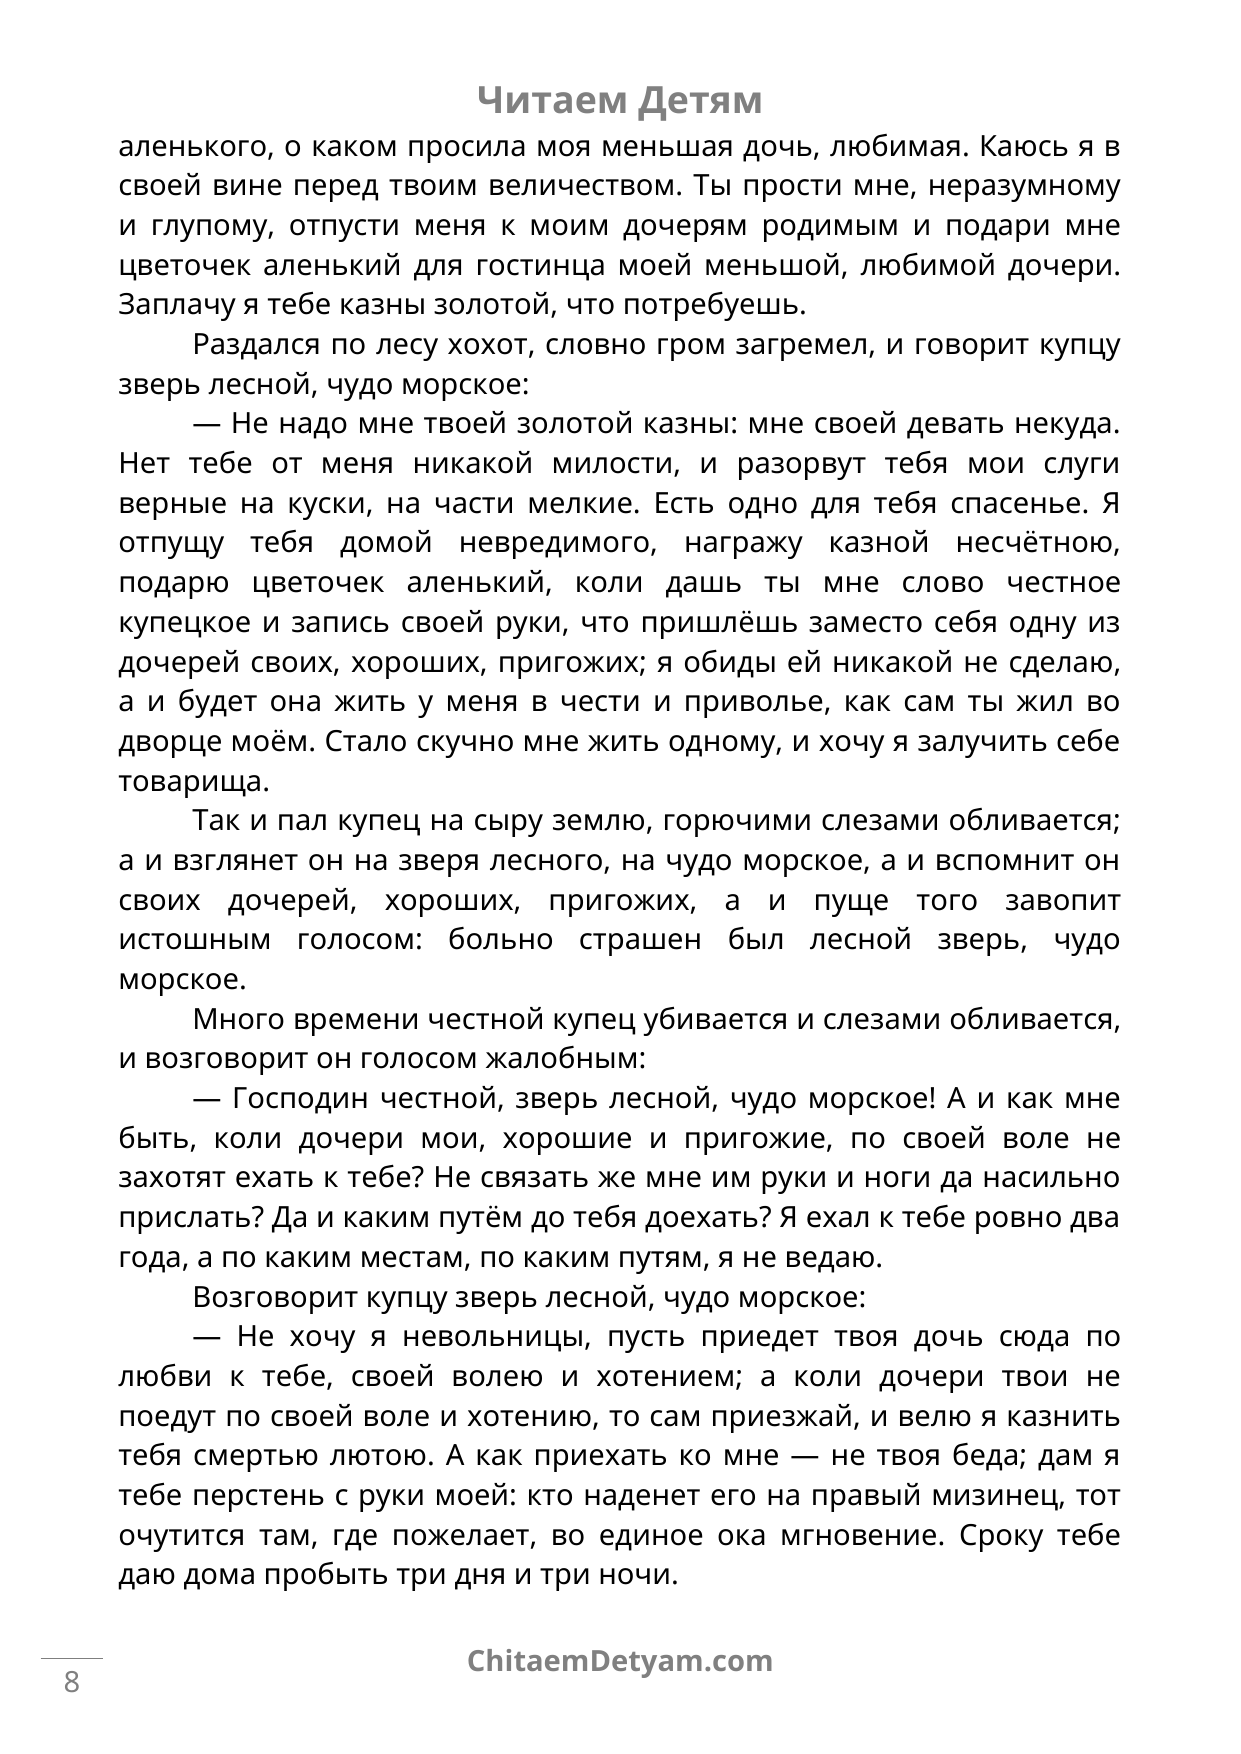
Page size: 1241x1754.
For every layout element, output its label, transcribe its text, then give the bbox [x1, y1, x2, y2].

text Много времени честной купец убивается и слезами обливается, и возговорит он голосом жалобным: [118, 998, 1122, 1077]
text Возговорит купцу зверь лесной, чудо морское: [118, 1276, 1122, 1316]
text — Не хочу я невольницы, пусть приедет твоя дочь сюда по любви к тебе, своей волею и хотением; а коли дочери твои не поедут по своей воле и хотению, то сам приезжай, и велю я казнить тебя смертью лютою. А как приехать ко мне — не твоя беда; дам я тебе перстень с руки моей: кто наденет его на правый мизинец, тот очутится там, где пожелает, во единое ока мгновение. Сроку тебе даю дома пробыть три дня и три ночи. [118, 1316, 1122, 1593]
text Так и пал купец на сыру землю, горючими слезами обливается; а и взглянет он на зверя лесного, на чудо морское, а и вспомнит он своих дочерей, хороших, пригожих, а и пуще того завопит истошным голосом: больно страшен был лесной зверь, чудо морское. [118, 799, 1122, 998]
text — Не надо мне твоей золотой казны: мне своей девать некуда. Нет тебе от меня никакой милости, и разорвут тебя мои слуги верные на куски, на части мелкие. Есть одно для тебя спасенье. Я отпущу тебя домой невредимого, награжу казной несчётною, подарю цветочек аленький, коли дашь ты мне слово честное купецкое и запись своей руки, что пришлёшь заместо себя одну из дочерей своих, хороших, пригожих; я обиды ей никакой не сделаю, а и будет она жить у меня в чести и приволье, как сам ты жил во дворце моём. Стало скучно мне жить одному, и хочу я залучить себе товарища. [118, 403, 1122, 799]
text — Господин честной, зверь лесной, чудо морское! А и как мне быть, коли дочери мои, хорошие и пригожие, по своей воле не захотят ехать к тебе? Не связать же мне им руки и ноги да насильно прислать? Да и каким путём до тебя доехать? Я ехал к тебе ровно два года, а по каким местам, по каким путям, я не ведаю. [118, 1077, 1122, 1276]
text Раздался по лесу хохот, словно гром загремел, и говорит купцу зверь лесной, чудо морское: [118, 323, 1122, 403]
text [118, 125, 1122, 323]
